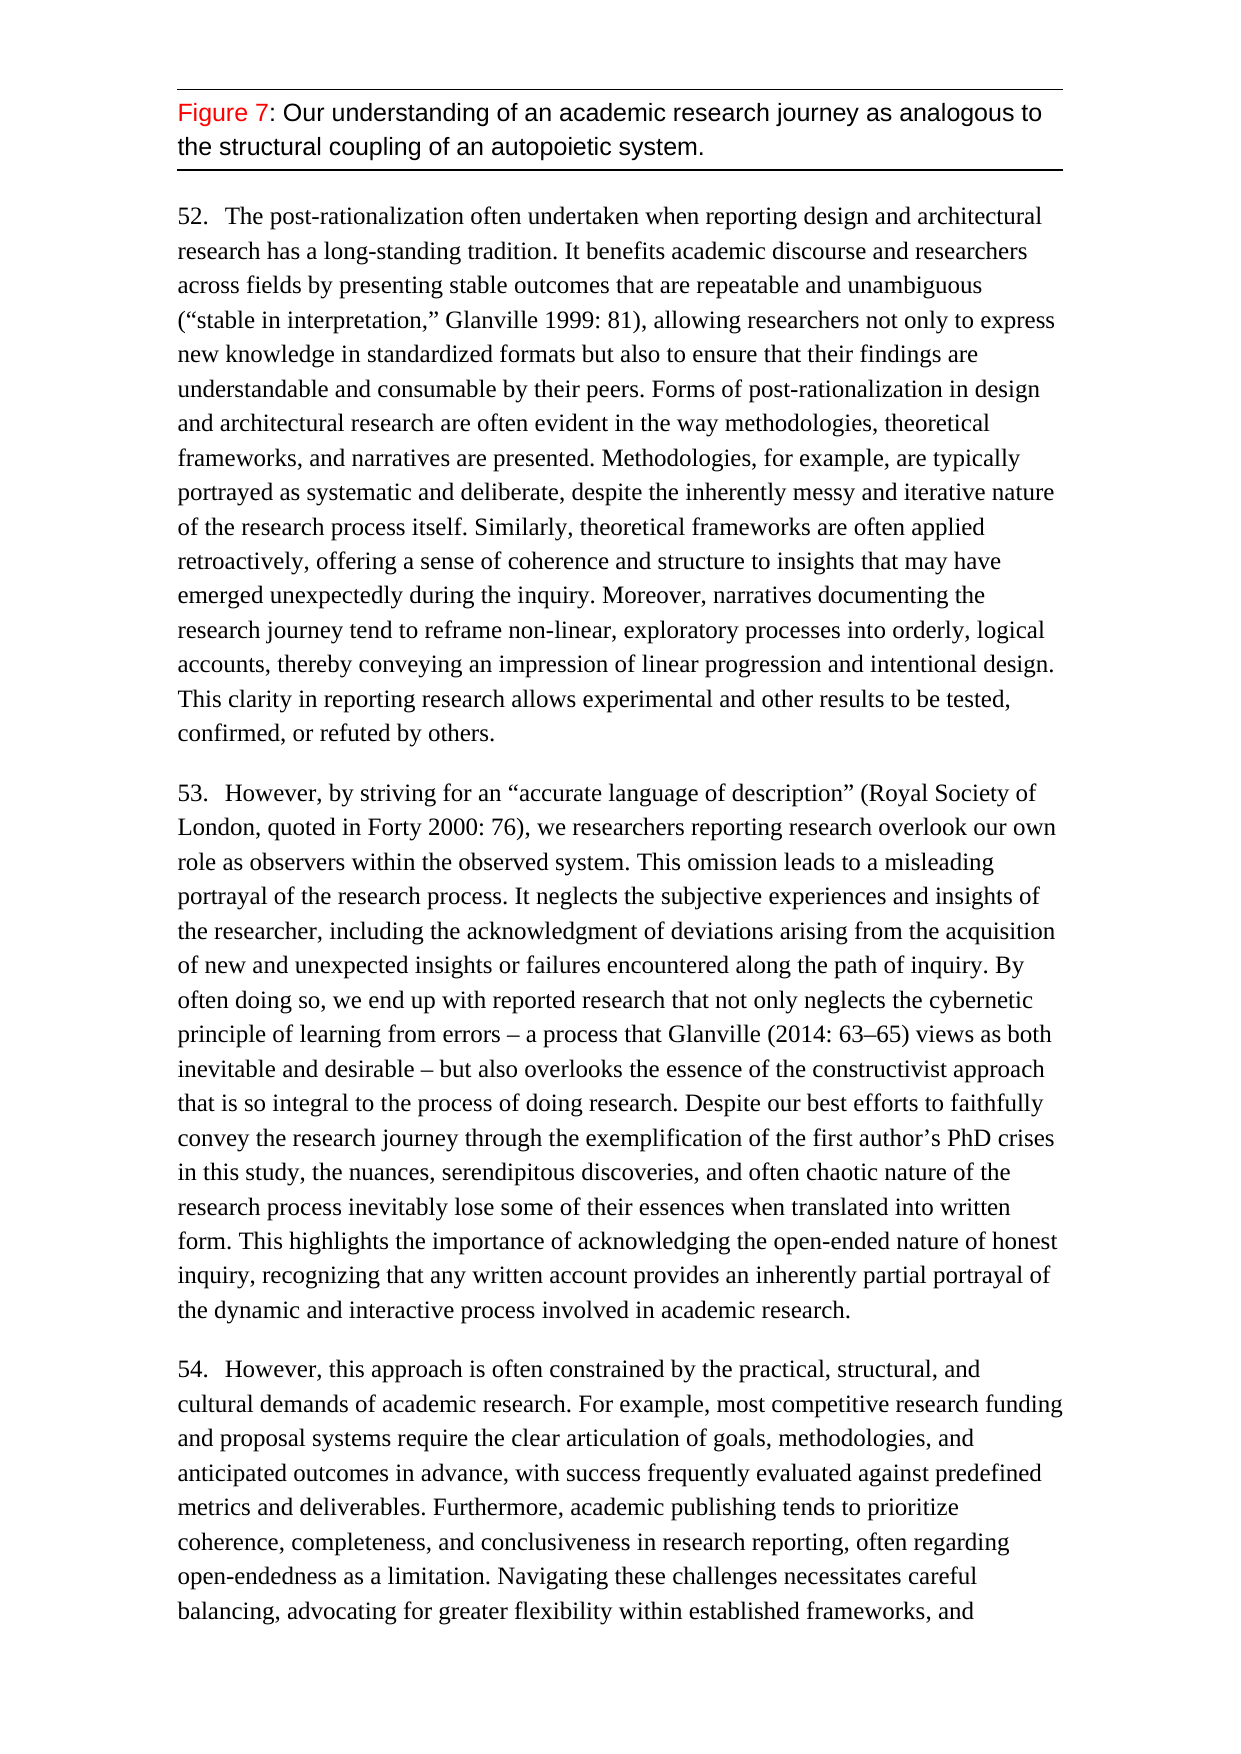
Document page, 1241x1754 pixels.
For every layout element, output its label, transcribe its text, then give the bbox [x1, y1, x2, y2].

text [177, 1354, 1063, 1625]
text However, by striving for an “accurate language of description” (Royal Society of London, quoted in Forty 2000: 76), we researchers reporting research overlook our own role as observers within the observed system. This omission leads to a misleading portrayal of the research process. It neglects the subjective experiences and insights of the researcher, including the acknowledgment of deviations arising from the acquisition of new and unexpected insights or failures encountered along the path of inquiry. By often doing so, we end up with reported research that not only neglects the cybernetic principle of learning from errors – a process that Glanville (2014: 63–65) views as both inevitable and desirable – but also overlooks the essence of the constructivist approach that is so integral to the process of doing research. Despite our best efforts to faithfully convey the research journey through the exemplification of the first author’s PhD crises in this study, the nuances, serendipitous discoveries, and often chaotic nature of the research process inevitably lose some of their essences when translated into written form. This highlights the importance of acknowledging the open-ended nature of honest inquiry, recognizing that any written account provides an inherently partial portrayal of the dynamic and interactive process involved in academic research. [177, 778, 1063, 1324]
text Figure 7: Our understanding of an academic research journey as analogous to the structural coupling of an autopoietic system. [177, 90, 1063, 169]
text The post-rationalization often undertaken when reporting design and architectural research has a long-standing tradition. It benefits academic discourse and researchers across fields by presenting stable outcomes that are repeatable and unambiguous (“stable in interpretation,” Glanville 1999: 81), allowing researchers not only to express new knowledge in standardized formats but also to ensure that their findings are understandable and consumable by their peers. Forms of post-rationalization in design and architectural research are often evident in the way methodologies, theoretical frameworks, and narratives are presented. Methodologies, for example, are typically portrayed as systematic and deliberate, despite the inherently messy and iterative nature of the research process itself. Similarly, theoretical frameworks are often applied retroactively, offering a sense of coherence and structure to insights that may have emerged unexpectedly during the inquiry. Moreover, narratives documenting the research journey tend to reframe non-linear, exploratory processes into orderly, logical accounts, thereby conveying an impression of linear progression and intentional design. This clarity in reporting research allows experimental and other results to be tested, confirmed, or refuted by others. [177, 201, 1063, 747]
